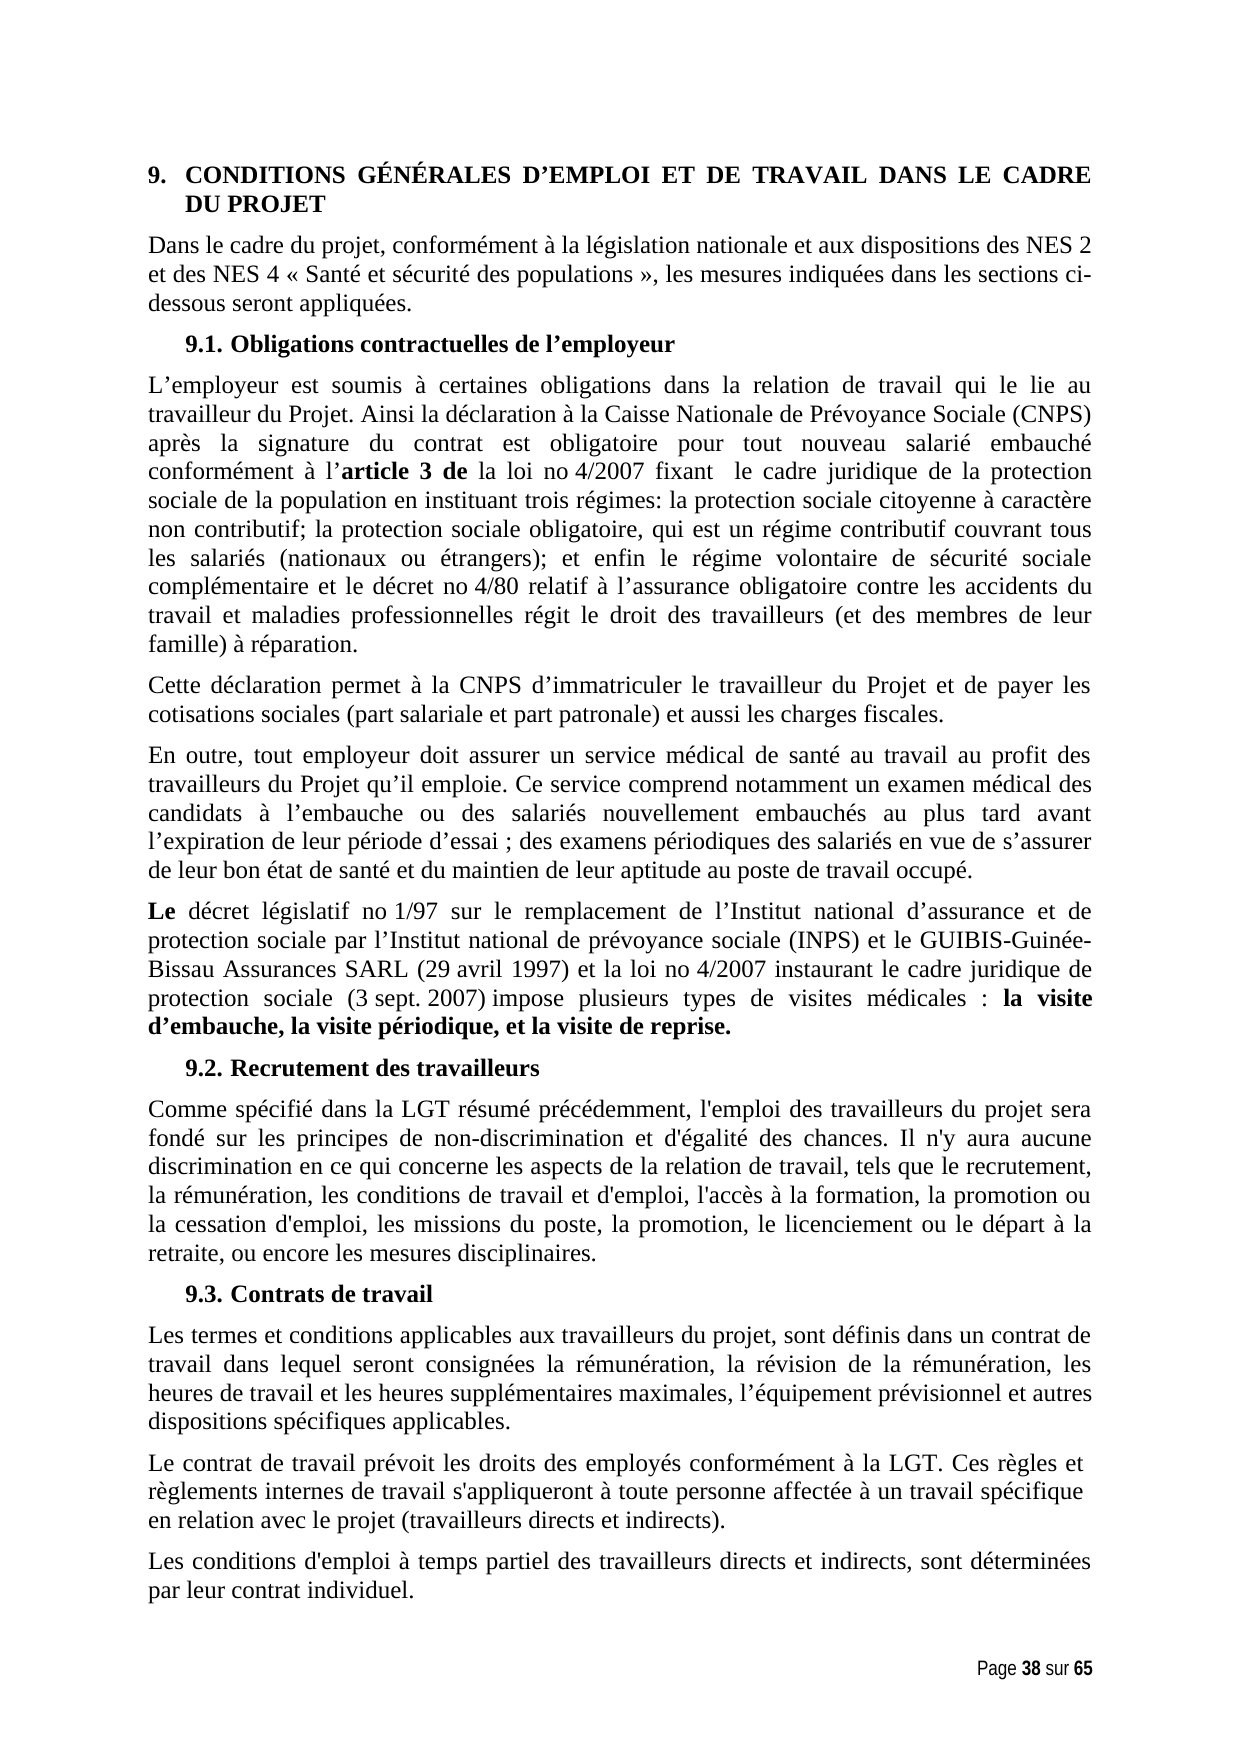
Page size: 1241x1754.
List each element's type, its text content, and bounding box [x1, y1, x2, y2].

list Recrutement des travailleurs [185, 1053, 1093, 1081]
list Obligations contractuelles de l’employeur [185, 329, 1093, 358]
text Dans le cadre du projet, conformément à la législation nationale et aux dispositions des NES 2 et des NES 4 « Santé et sécurité des populations », les mesures indiquées dans les sections ci-dessous seront appliquées. [148, 230, 1093, 316]
text Comme spécifié dans la LGT résumé précédemment, l'emploi des travailleurs du projet sera fondé sur les principes de non-discrimination et d'égalité des chances. Il n'y aura aucune discrimination en ce qui concerne les aspects de la relation de travail, tels que le recrutement, la rémunération, les conditions de travail et d'emploi, l'accès à la formation, la promotion ou la cessation d'emploi, les missions du poste, la promotion, le licenciement ou le départ à la retraite, ou encore les mesures disciplinaires. [148, 1094, 1093, 1266]
subtitle CONDITIONS GÉNÉRALES D’EMPLOI ET DE TRAVAIL DANS LE CADRE DU PROJET [148, 160, 1093, 218]
text Les conditions d'emploi à temps partiel des travailleurs directs et indirects, sont déterminées par leur contrat individuel. [148, 1546, 1093, 1604]
text Cette déclaration permet à la CNPS d’immatriculer le travailleur du Projet et de payer les cotisations sociales (part salariale et part patronale) et aussi les charges fiscales. [148, 670, 1093, 728]
text En outre, tout employeur doit assurer un service médical de santé au travail au profit des travailleurs du Projet qu’il emploie. Ce service comprend notamment un examen médical des candidats à l’embauche ou des salariés nouvellement embauchés au plus tard avant l’expiration de leur période d’essai ; des examens périodiques des salariés en vue de s’assurer de leur bon état de santé et du maintien de leur aptitude au poste de travail occupé. [148, 740, 1093, 884]
text Le décret législatif no 1/97 sur le remplacement de l’Institut national d’assurance et de protection sociale par l’Institut national de prévoyance sociale (INPS) et le GUIBIS-Guinée-Bissau Assurances SARL (29 avril 1997) et la loi no 4/2007 instaurant le cadre juridique de protection sociale (3 sept. 2007) impose plusieurs types de visites médicales : la visite d’embauche, la visite périodique, et la visite de reprise. [148, 896, 1093, 1040]
text Les termes et conditions applicables aux travailleurs du projet, sont définis dans un contrat de travail dans lequel seront consignées la rémunération, la révision de la rémunération, les heures de travail et les heures supplémentaires maximales, l’équipement prévisionnel et autres dispositions spécifiques applicables. [148, 1320, 1093, 1435]
text L’employeur est soumis à certaines obligations dans la relation de travail qui le lie au travailleur du Projet. Ainsi la déclaration à la Caisse Nationale de Prévoyance Sociale (CNPS) après la signature du contrat est obligatoire pour tout nouveau salarié embauché conformément à l’article 3 de la loi no 4/2007 fixant le cadre juridique de la protection sociale de la population en instituant trois régimes: la protection sociale citoyenne à caractère non contributif; la protection sociale obligatoire, qui est un régime contributif couvrant tous les salariés (nationaux ou étrangers); et enfin le régime volontaire de sécurité sociale complémentaire et le décret no 4/80 relatif à l’assurance obligatoire contre les accidents du travail et maladies professionnelles régit le droit des travailleurs (et des membres de leur famille) à réparation. [148, 370, 1093, 658]
text Le contrat de travail prévoit les droits des employés conformément à la LGT. Ces règles et règlements internes de travail s'appliqueront à toute personne affectée à un travail spécifique en relation avec le projet (travailleurs directs et indirects). [148, 1448, 1085, 1534]
list Contrats de travail [185, 1279, 1093, 1308]
